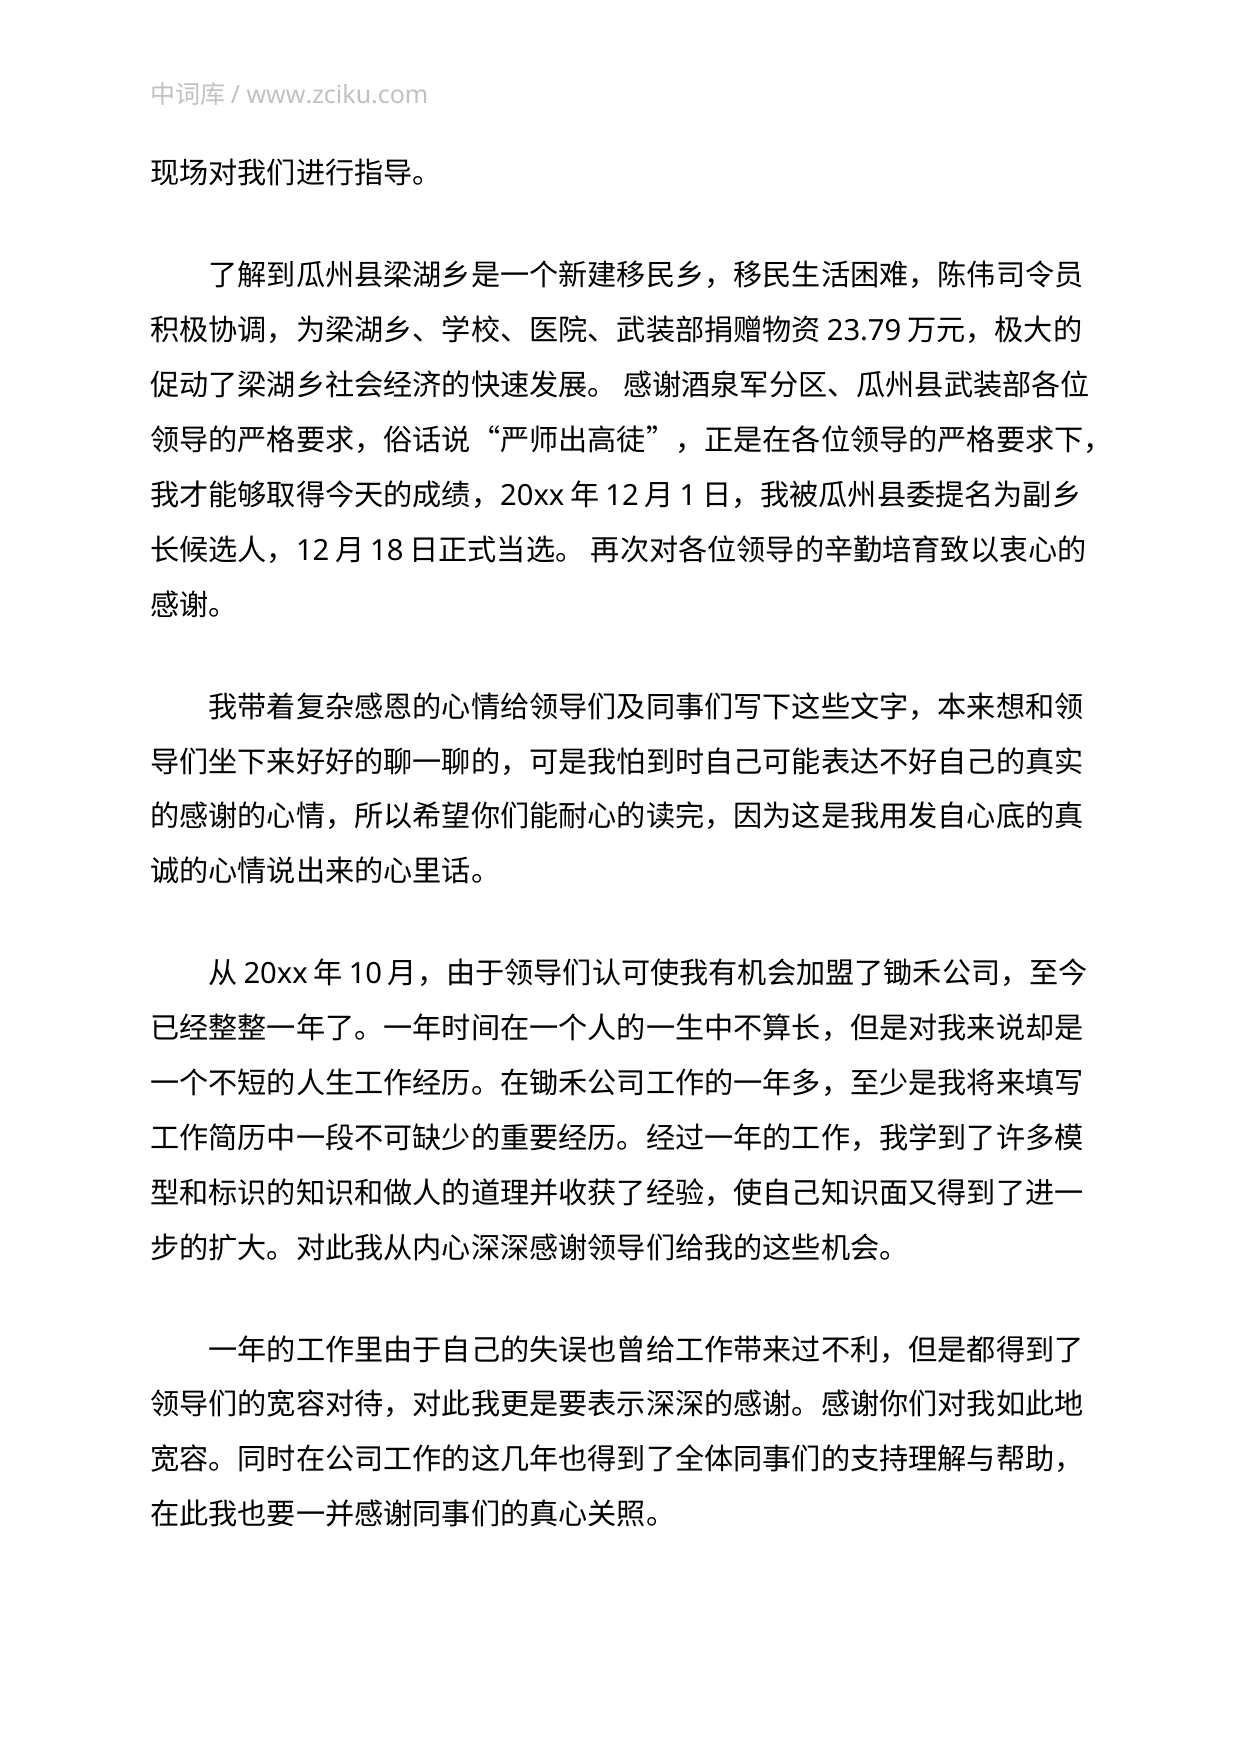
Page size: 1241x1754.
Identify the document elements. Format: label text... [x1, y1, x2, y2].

text 一年的工作里由于自己的失误也曾给工作带来过不利，但是都得到了领导们的宽容对待，对此我更是要表示深深的感谢。感谢你们对我如此地宽容。同时在公司工作的这几年也得到了全体同事们的支持理解与帮助，在此我也要一并感谢同事们的真心关照。 [150, 1326, 1090, 1533]
text 了解到瓜州县梁湖乡是一个新建移民乡，移民生活困难，陈伟司令员积极协调，为梁湖乡、学校、医院、武装部捐赠物资23.79万元，极大的促动了梁湖乡社会经济的快速发展。 感谢酒泉军分区、瓜州县武装部各位领导的严格要求，俗话说“严师出高徒”，正是在各位领导的严格要求下，我才能够取得今天的成绩，20xx年12月1日，我被瓜州县委提名为副乡长候选人，12月18日正式当选。 再次对各位领导的辛勤培育致以衷心的感谢。 [150, 252, 1090, 624]
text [150, 150, 1090, 192]
text 从20xx年10月，由于领导们认可使我有机会加盟了锄禾公司，至今已经整整一年了。一年时间在一个人的一生中不算长，但是对我来说却是一个不短的人生工作经历。在锄禾公司工作的一年多，至少是我将来填写工作简历中一段不可缺少的重要经历。经过一年的工作，我学到了许多模型和标识的知识和做人的道理并收获了经验，使自己知识面又得到了进一步的扩大。对此我从内心深深感谢领导们给我的这些机会。 [150, 950, 1090, 1267]
text 我带着复杂感恩的心情给领导们及同事们写下这些文字，本来想和领导们坐下来好好的聊一聊的，可是我怕到时自己可能表达不好自己的真实的感谢的心情，所以希望你们能耐心的读完，因为这是我用发自心底的真诚的心情说出来的心里话。 [150, 683, 1090, 890]
